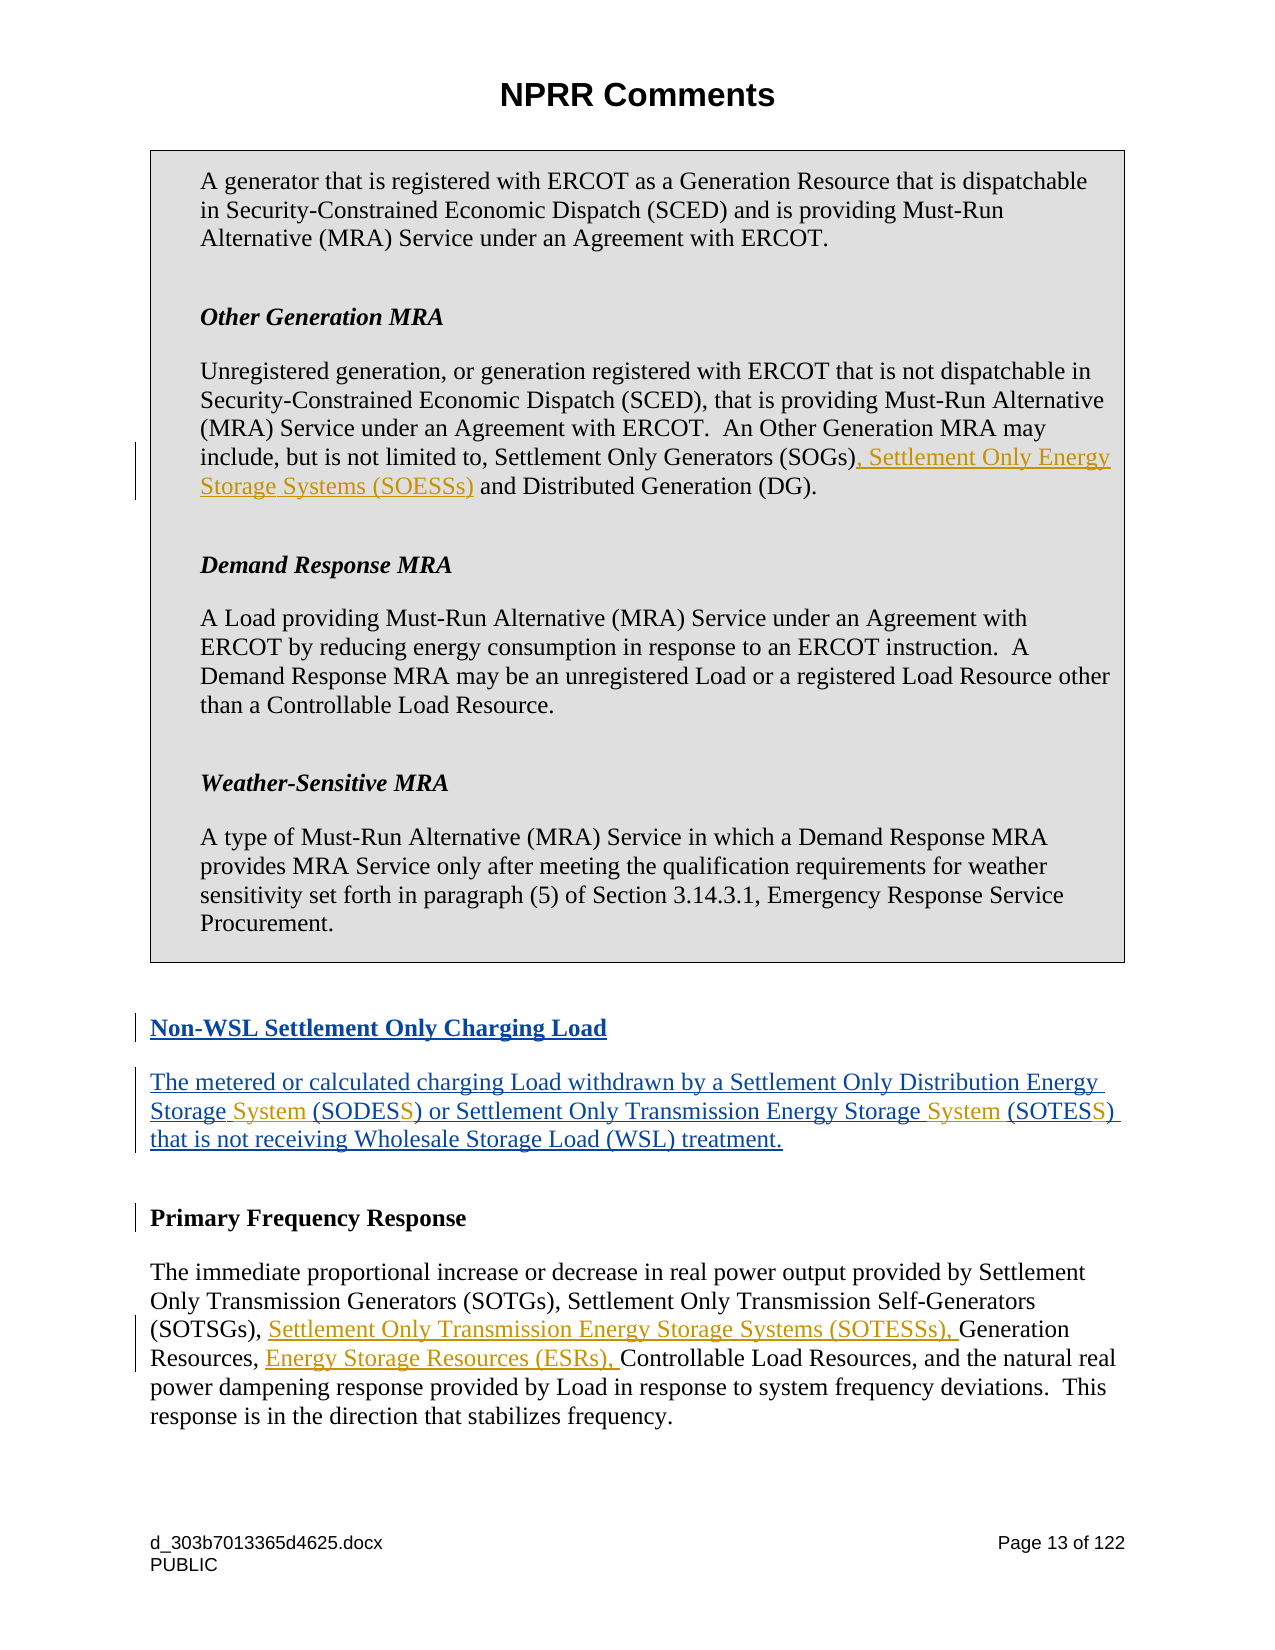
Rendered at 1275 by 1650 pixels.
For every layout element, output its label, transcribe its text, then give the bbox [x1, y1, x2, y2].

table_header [151, 151, 1124, 962]
text The immediate proportional increase or decrease in real power output provided by Settlement Only Transmission Generators (SOTGs), Settlement Only Transmission Self-Generators (SOTSGs), Generation Resources, Controllable Load Resources, and the natural real power dampening response provided by Load in response to system frequency deviations. This response is in the direction that stabilizes frequency. [150, 1257, 1125, 1429]
text Primary Frequency Response [150, 1203, 1125, 1232]
